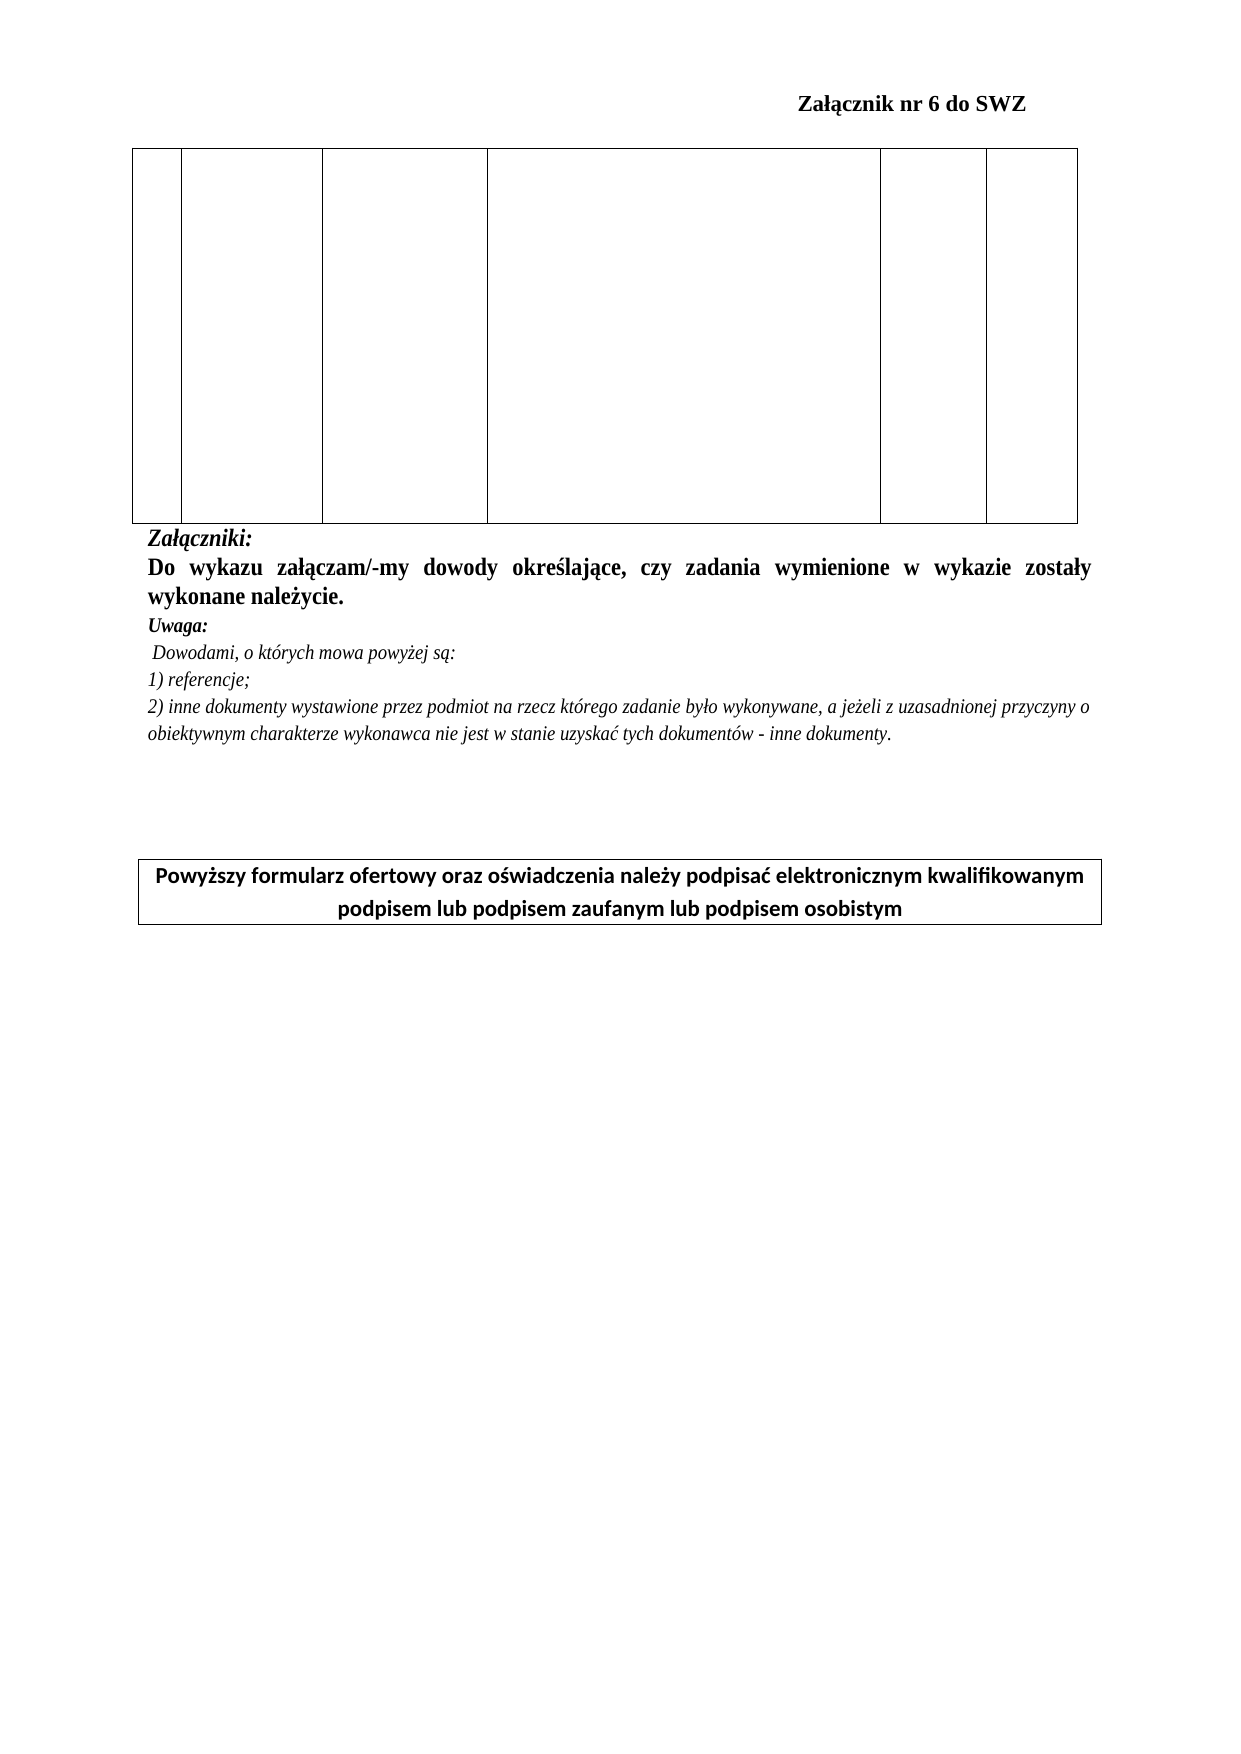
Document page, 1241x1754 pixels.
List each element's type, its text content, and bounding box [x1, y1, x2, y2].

table_cell [881, 149, 986, 522]
table_cell [323, 149, 487, 522]
text Dowodami, o których mowa powyżej są: [148, 637, 1093, 664]
table_cell [987, 149, 1077, 522]
text Uwaga: [148, 610, 1093, 637]
table_cell [182, 149, 322, 522]
table_cell 2. [133, 149, 181, 522]
text 2) inne dokumenty wystawione przez podmiot na rzecz którego zadanie było wykonywane, a jeżeli z uzasadnionej przyczyny o obiektywnym charakterze wykonawca nie jest w stanie uzyskać tych dokumentów - inne dokumenty. [148, 691, 1093, 745]
text Powyższy formularz ofertowy oraz oświadczenia należy podpisać elektronicznym kwalifikowanym podpisem lub podpisem zaufanym lub podpisem osobistym [139, 860, 1101, 924]
text Do wykazu załączam/-my dowody określające, czy zadania wymienione w wykazie zostały wykonane należycie. [148, 552, 1093, 610]
text 1) referencje; [148, 664, 1093, 691]
text Załączniki: [148, 523, 1093, 552]
table_cell [488, 149, 880, 522]
